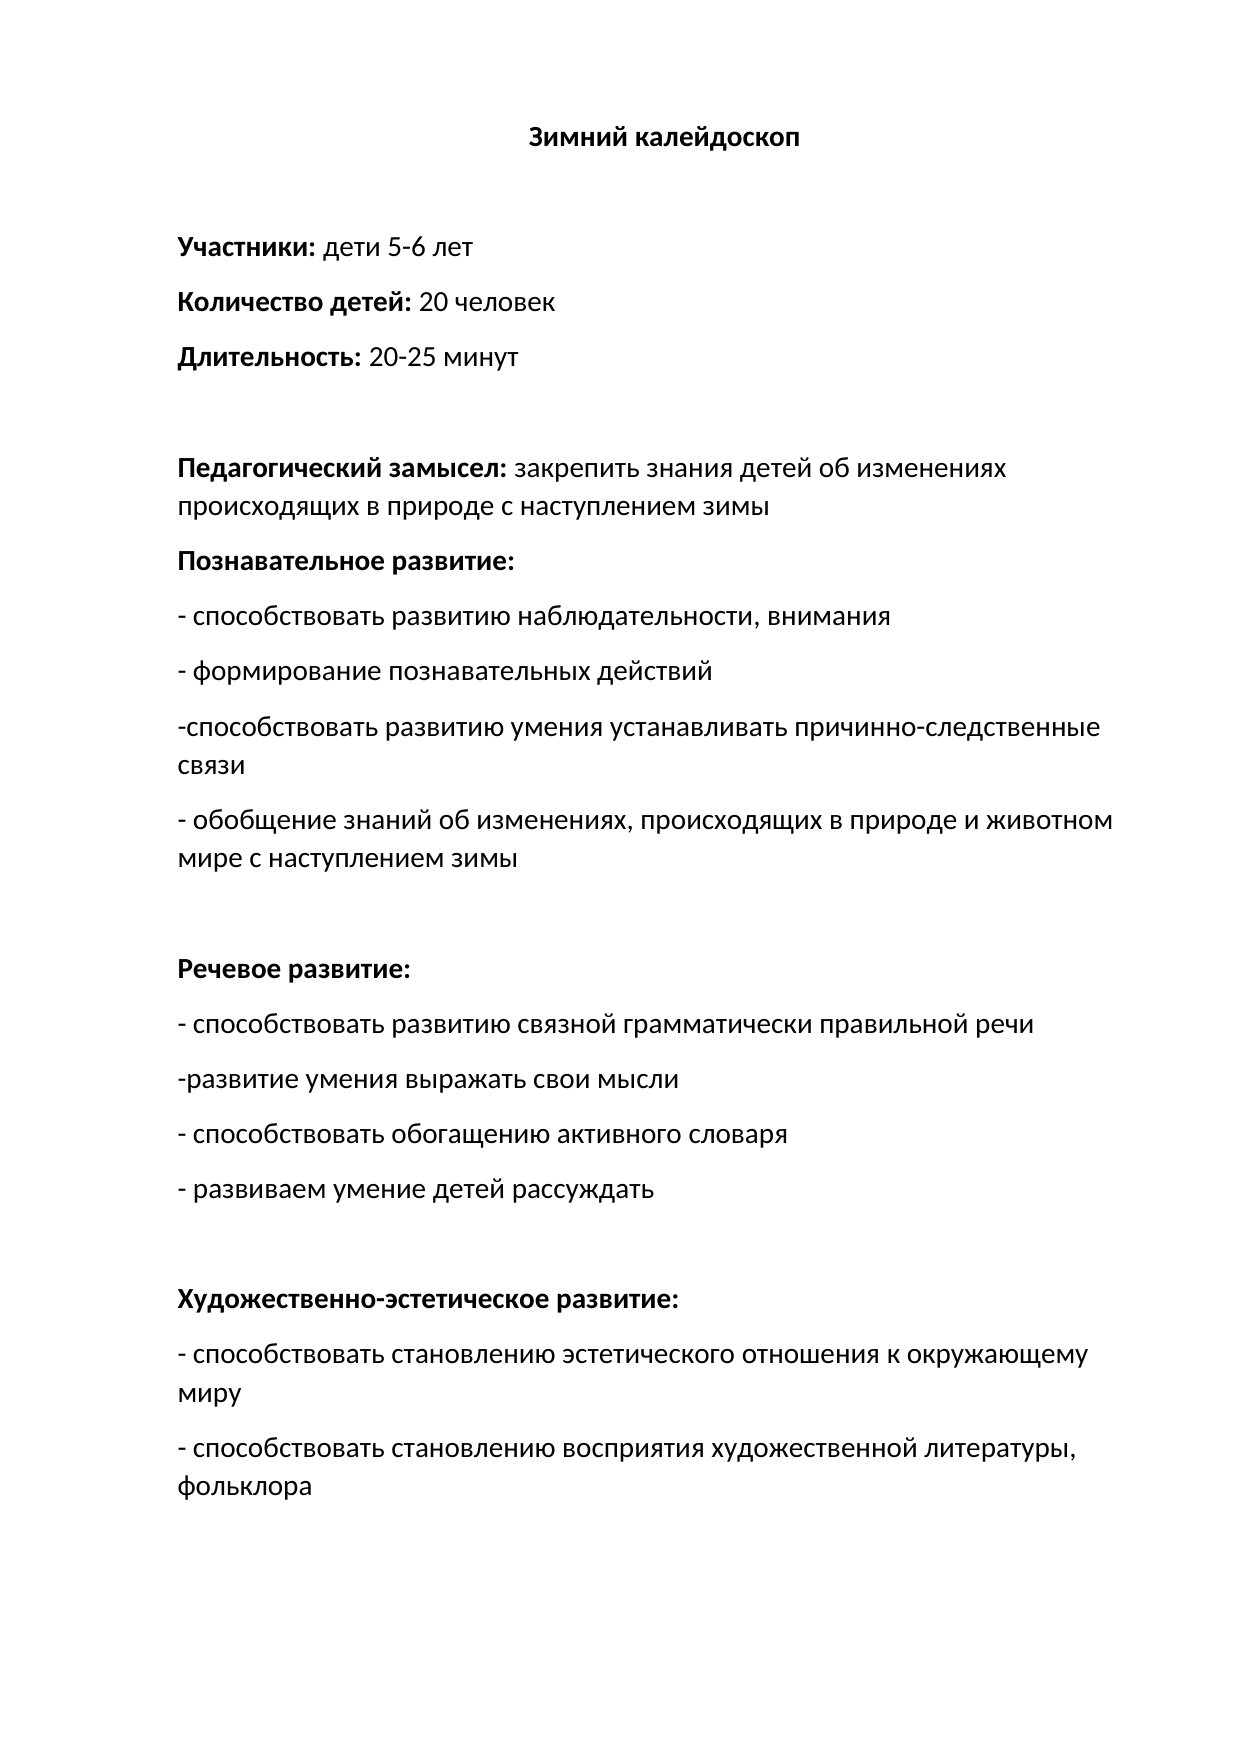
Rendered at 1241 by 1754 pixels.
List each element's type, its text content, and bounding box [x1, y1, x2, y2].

text -развитие умения выражать свои мысли [177, 1060, 1152, 1096]
text - способствовать обогащению активного словаря [177, 1115, 1152, 1151]
text - способствовать развитию связной грамматически правильной речи [177, 1005, 1152, 1041]
text Педагогический замысел: закрепить знания детей об изменениях происходящих в природе с наступлением зимы [177, 449, 1152, 523]
text - развиваем умение детей рассуждать [177, 1170, 1152, 1206]
text Длительность: 20-25 минут [177, 338, 1152, 374]
text - обобщение знаний об изменениях, происходящих в природе и животном мире с наступлением зимы [177, 801, 1152, 875]
text Участники: дети 5-6 лет [177, 228, 1152, 264]
text Познавательное развитие: [177, 542, 1152, 578]
text Количество детей: 20 человек [177, 283, 1152, 319]
text -способствовать развитию умения устанавливать причинно-следственные связи [177, 708, 1152, 782]
text - способствовать становлению восприятия художественной литературы, фольклора [177, 1429, 1152, 1503]
text - способствовать становлению эстетического отношения к окружающему миру [177, 1336, 1152, 1409]
text Речевое развитие: [177, 950, 1152, 985]
text - формирование познавательных действий [177, 652, 1152, 688]
text Зимний калейдоскоп [177, 118, 1152, 154]
text - способствовать развитию наблюдательности, внимания [177, 597, 1152, 633]
text Художественно-эстетическое развитие: [177, 1280, 1152, 1316]
